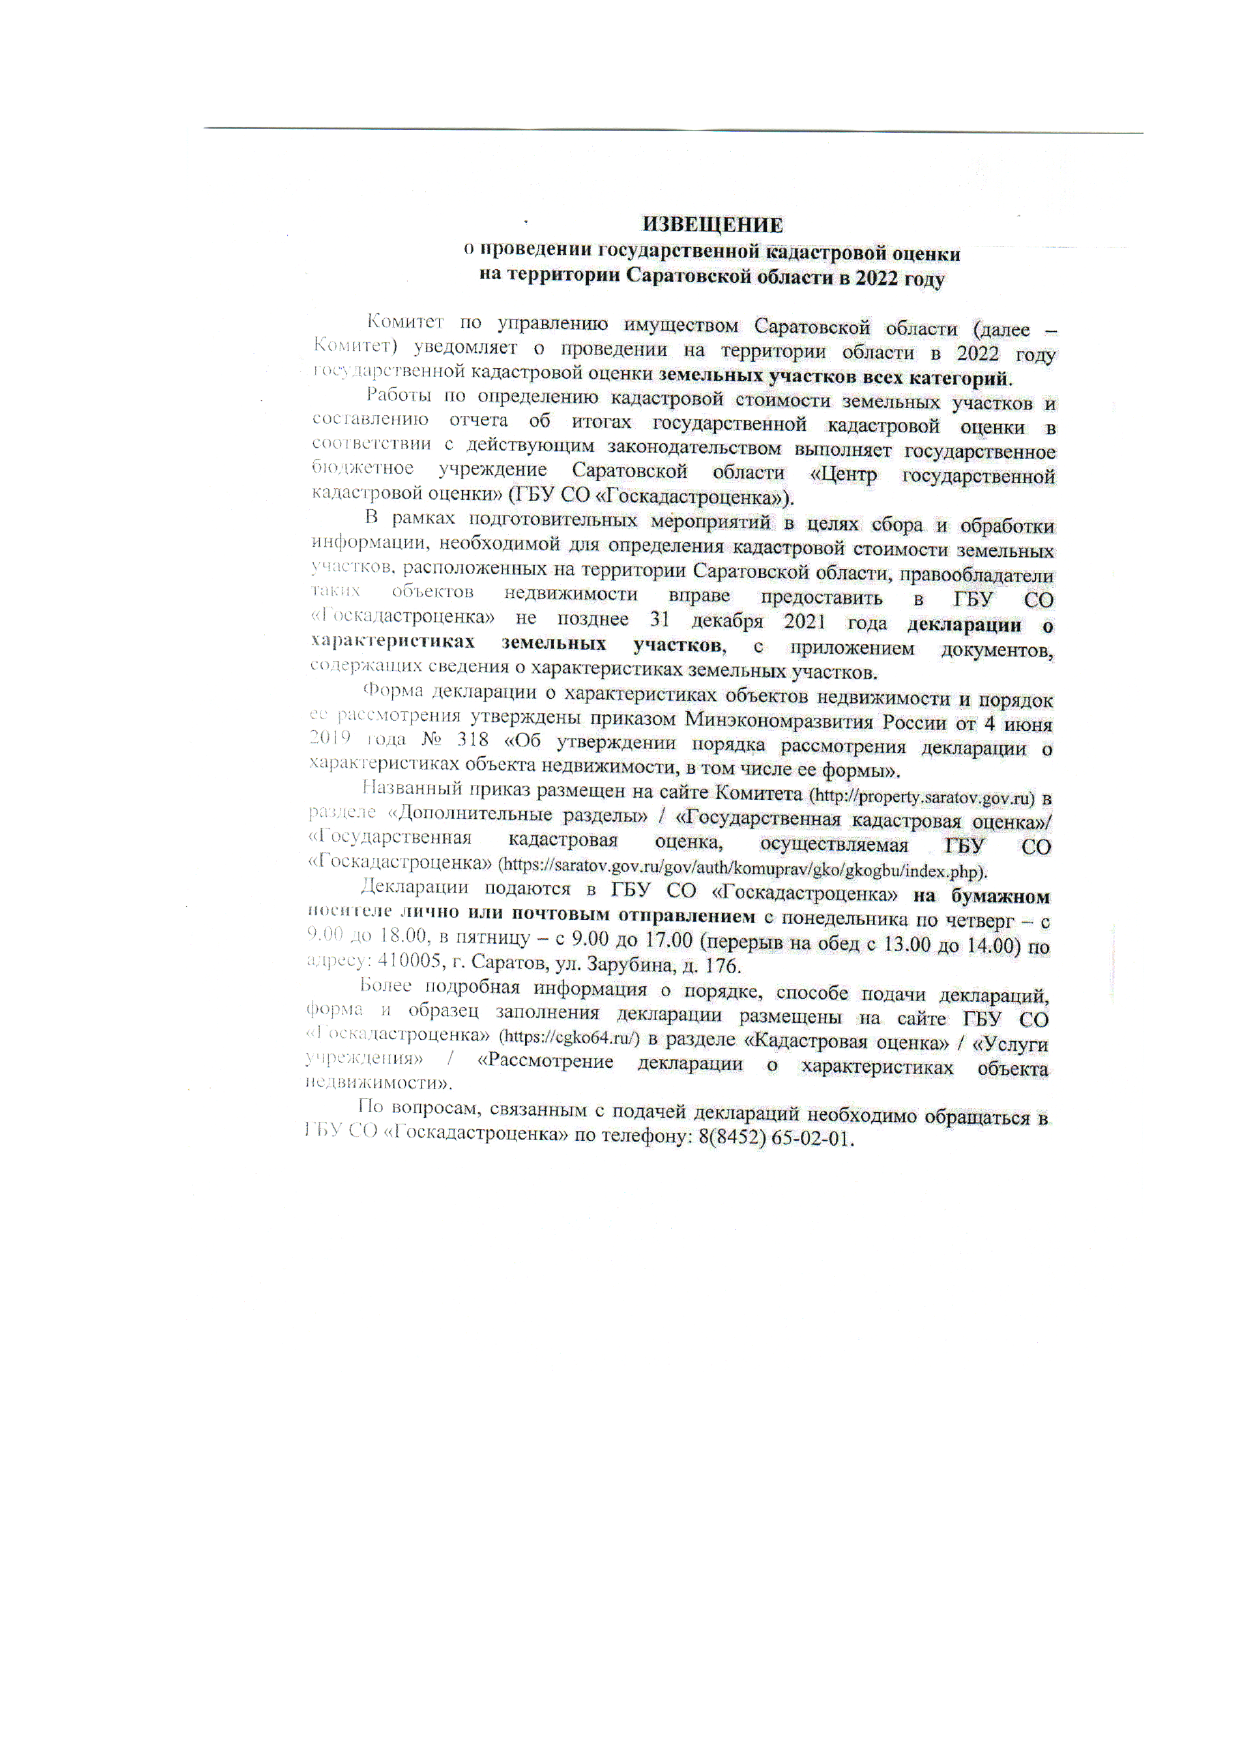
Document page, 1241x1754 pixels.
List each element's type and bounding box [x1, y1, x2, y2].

picture [177, 118, 1152, 1380]
